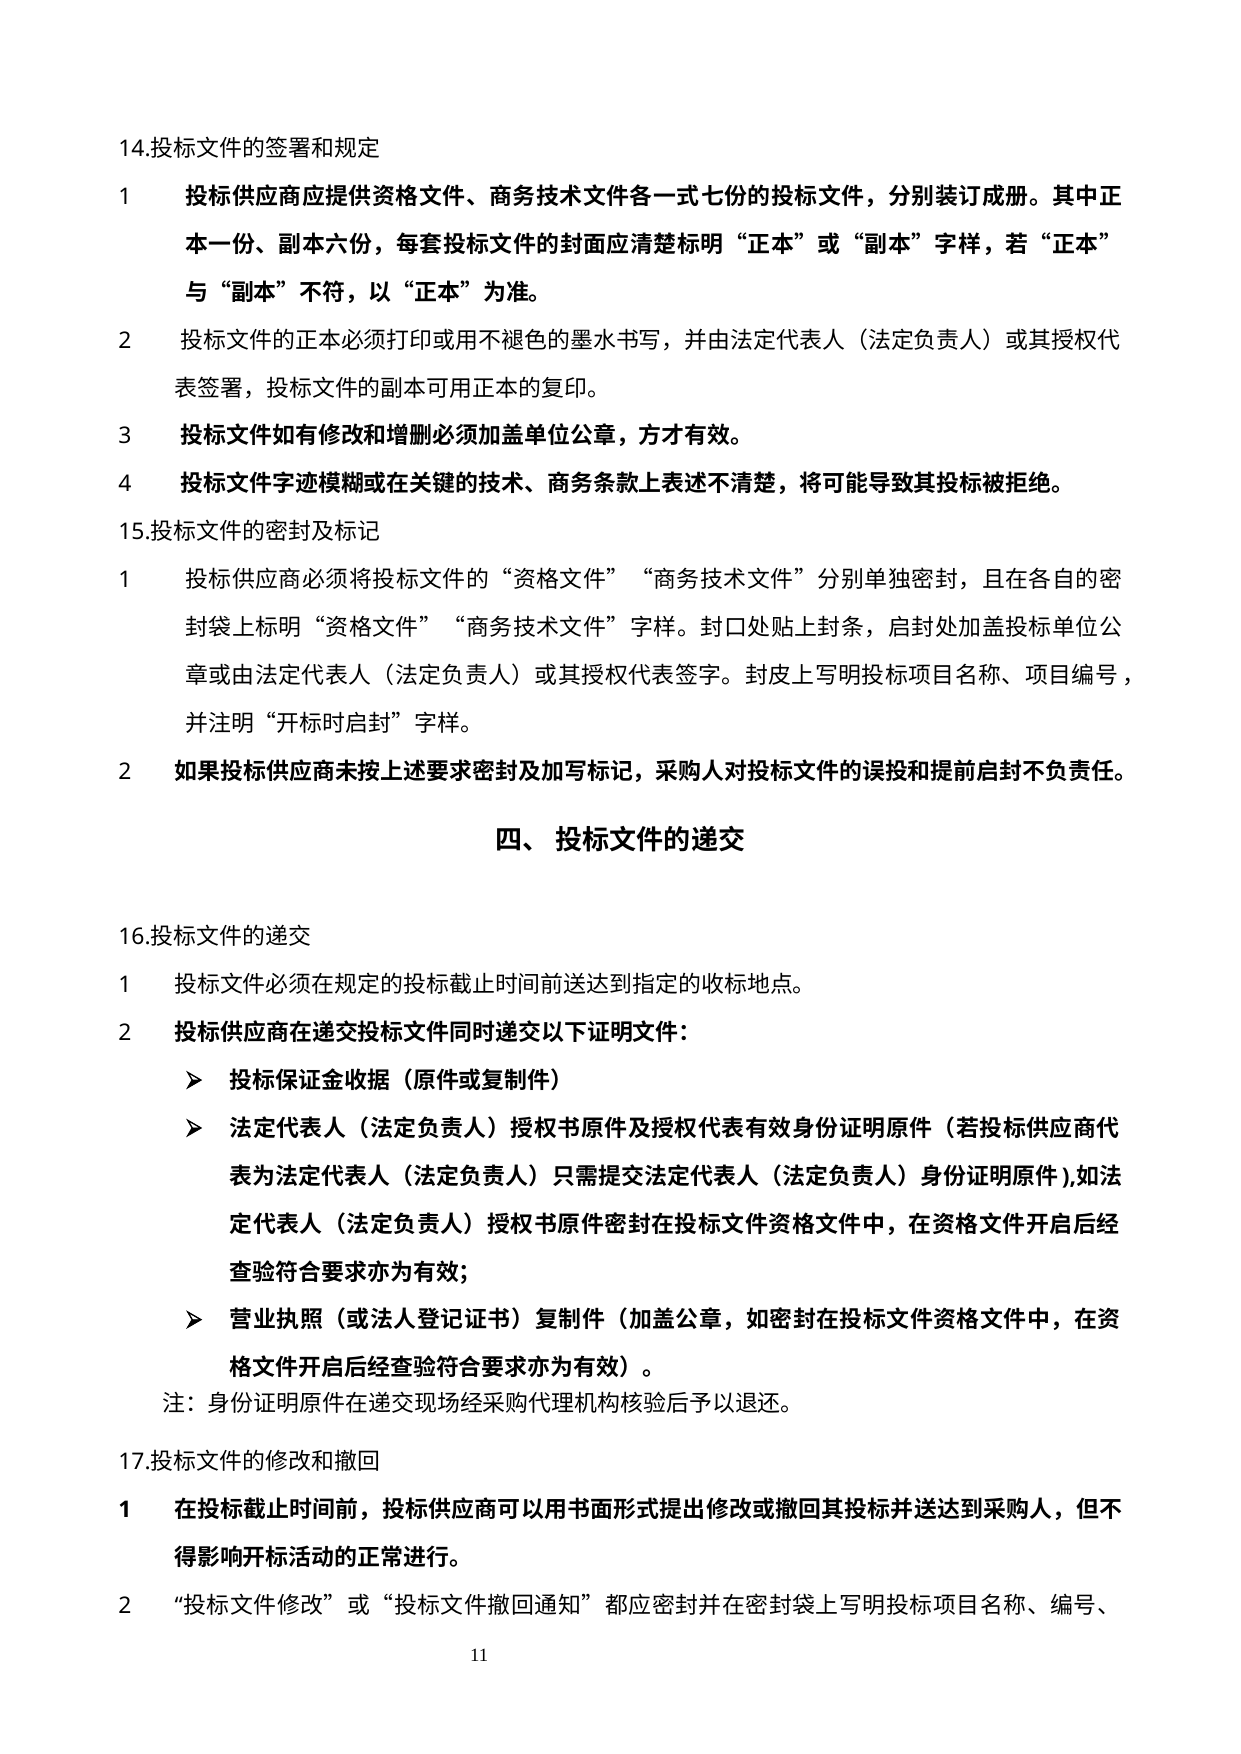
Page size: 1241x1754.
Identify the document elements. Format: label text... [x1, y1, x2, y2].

list 投标供应商必须将投标文件的“资格文件”“商务技术文件”分别单独密封，且在各自的密封袋上标明“资格文件”“商务技术文件”字样。封口处贴上封条，启封处加盖投标单位公章或由法定代表人（法定负责人）或其授权代表签字。封皮上写明投标项目名称、项目编号，并注明“开标时启封”字样。 [118, 549, 1122, 741]
list 投标文件字迹模糊或在关键的技术、商务条款上表述不清楚，将可能导致其投标被拒绝。 [118, 453, 1122, 501]
list 投标供应商应提供资格文件、商务技术文件各一式七份的投标文件，分别装订成册。其中正本一份、副本六份，每套投标文件的封面应清楚标明“正本”或“副本”字样，若“正本”与“副本”不符，以“正本”为准。 [118, 166, 1122, 310]
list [118, 1575, 1122, 1623]
list 在投标截止时间前，投标供应商可以用书面形式提出修改或撤回其投标并送达到采购人，但不得影响开标活动的正常进行。 [118, 1479, 1122, 1575]
list 营业执照（或法人登记证书）复制件（加盖公章，如密封在投标文件资格文件中，在资格文件开启后经查验符合要求亦为有效）。 [185, 1289, 1122, 1385]
list 15.投标文件的密封及标记 [118, 501, 1122, 549]
text 四、 投标文件的递交 [118, 818, 1122, 857]
list 16.投标文件的递交 [118, 906, 1122, 954]
text 注：身份证明原件在递交现场经采购代理机构核验后予以退还。 [162, 1385, 1122, 1418]
list 投标文件如有修改和增删必须加盖单位公章，方才有效。 [118, 406, 1122, 453]
list 如果投标供应商未按上述要求密封及加写标记，采购人对投标文件的误投和提前启封不负责任。 [118, 741, 1122, 789]
list 投标供应商在递交投标文件同时递交以下证明文件： [118, 1002, 1122, 1050]
list 14.投标文件的签署和规定 [118, 118, 1122, 166]
list 投标保证金收据（原件或复制件） [185, 1050, 1122, 1098]
list 投标文件的正本必须打印或用不褪色的墨水书写，并由法定代表人（法定负责人）或其授权代表签署，投标文件的副本可用正本的复印。 [118, 310, 1122, 406]
list 投标文件必须在规定的投标截止时间前送达到指定的收标地点。 [118, 954, 1122, 1002]
list 17.投标文件的修改和撤回 [118, 1431, 1122, 1479]
list 法定代表人（法定负责人）授权书原件及授权代表有效身份证明原件（若投标供应商代表为法定代表人（法定负责人）只需提交法定代表人（法定负责人）身份证明原件),如法定代表人（法定负责人）授权书原件密封在投标文件资格文件中，在资格文件开启后经查验符合要求亦为有效； [185, 1098, 1122, 1289]
